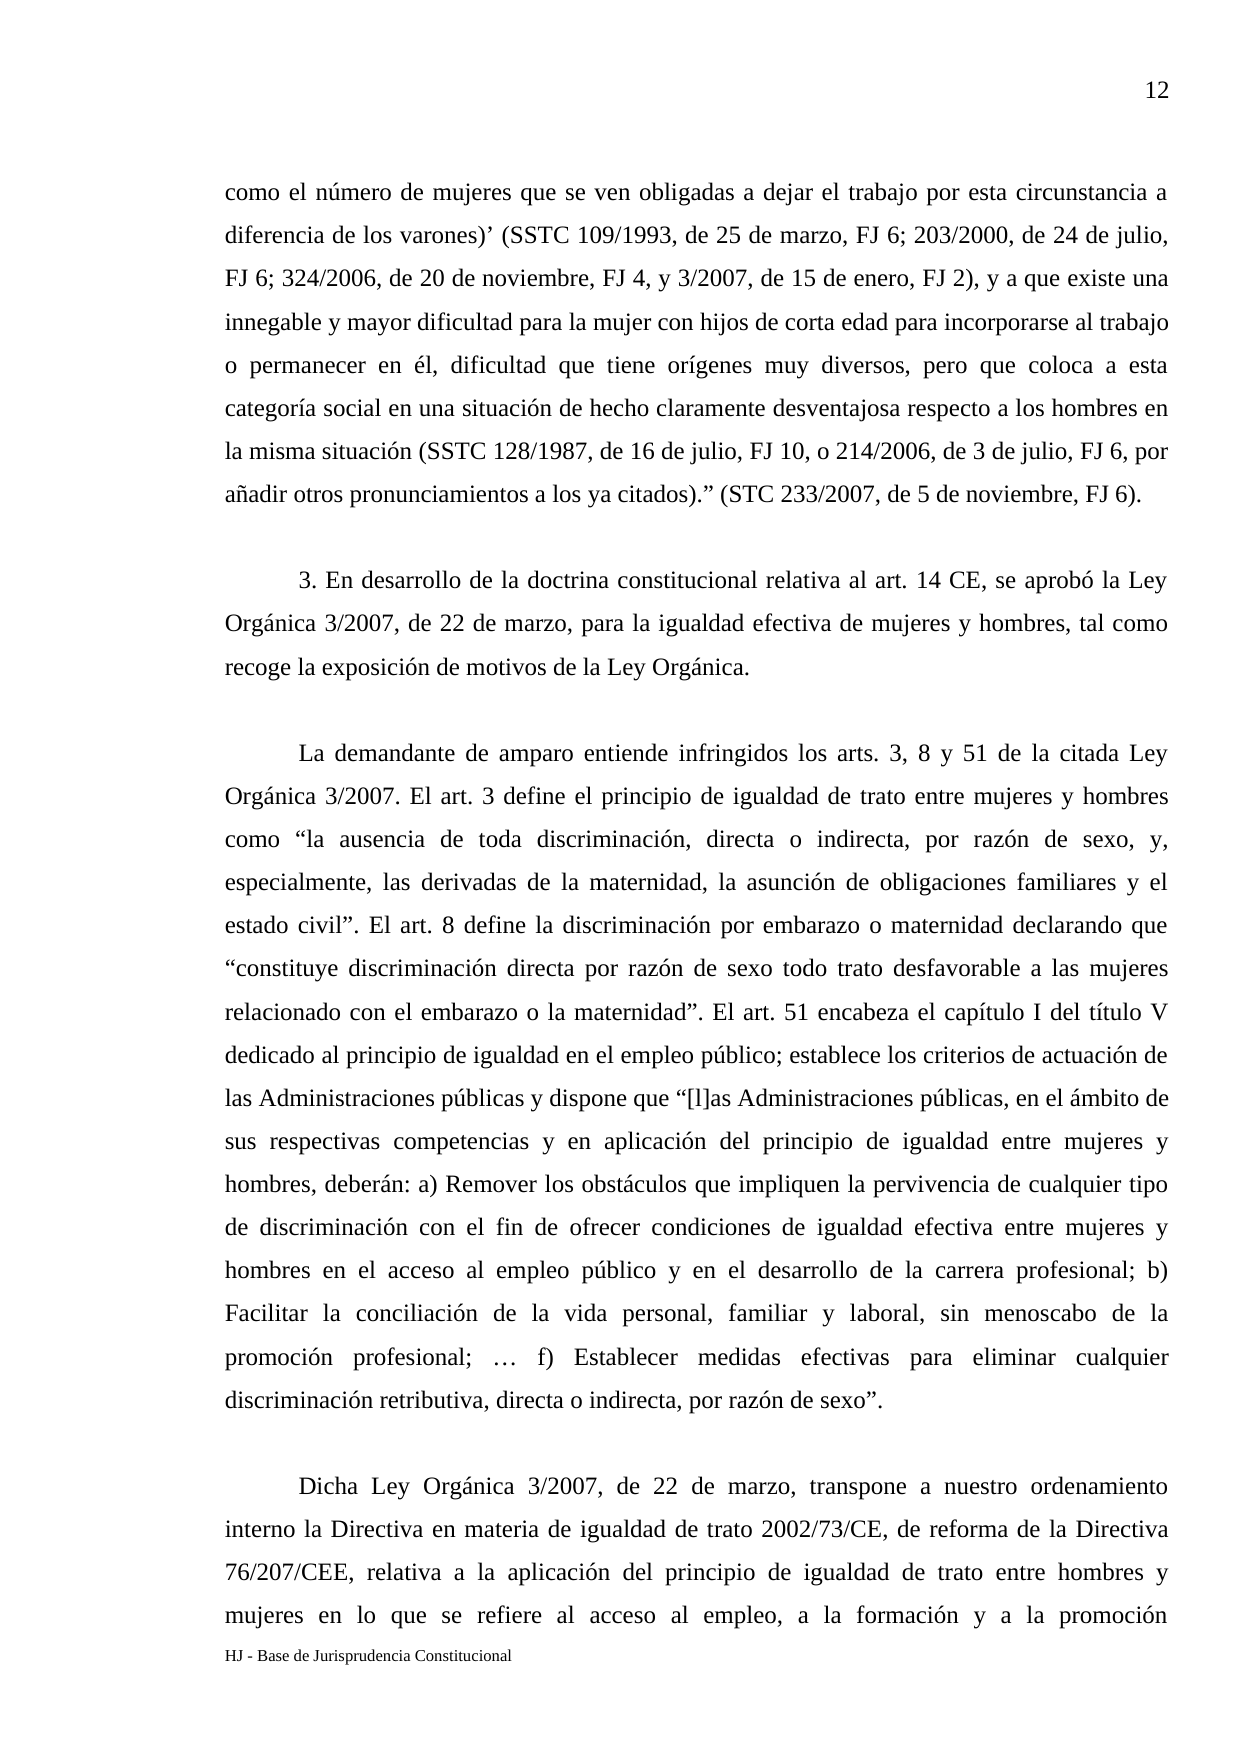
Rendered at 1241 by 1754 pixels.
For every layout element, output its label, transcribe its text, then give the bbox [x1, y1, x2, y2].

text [224, 1471, 1169, 1629]
text La demandante de amparo entiende infringidos los arts. 3, 8 y 51 de la citada Ley Orgánica 3/2007. El art. 3 define el principio de igualdad de trato entre mujeres y hombres como “la ausencia de toda discriminación, directa o indirecta, por razón de sexo, y, especialmente, las derivadas de la maternidad, la asunción de obligaciones familiares y el estado civil”. El art. 8 define la discriminación por embarazo o maternidad declarando que “constituye discriminación directa por razón de sexo todo trato desfavorable a las mujeres relacionado con el embarazo o la maternidad”. El art. 51 encabeza el capítulo I del título V dedicado al principio de igualdad en el empleo público; establece los criterios de actuación de las Administraciones públicas y dispone que “[l]as Administraciones públicas, en el ámbito de sus respectivas competencias y en aplicación del principio de igualdad entre mujeres y hombres, deberán: a) Remover los obstáculos que impliquen la pervivencia de cualquier tipo de discriminación con el fin de ofrecer condiciones de igualdad efectiva entre mujeres y hombres en el acceso al empleo público y en el desarrollo de la carrera profesional; b) Facilitar la conciliación de la vida personal, familiar y laboral, sin menoscabo de la promoción profesional; … f) Establecer medidas efectivas para eliminar cualquier discriminación retributiva, directa o indirecta, por razón de sexo”. [224, 738, 1169, 1413]
text 3. En desarrollo de la doctrina constitucional relativa al art. 14 CE, se aprobó la Ley Orgánica 3/2007, de 22 de marzo, para la igualdad efectiva de mujeres y hombres, tal como recoge la exposición de motivos de la Ley Orgánica. [224, 565, 1169, 680]
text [224, 177, 1169, 508]
